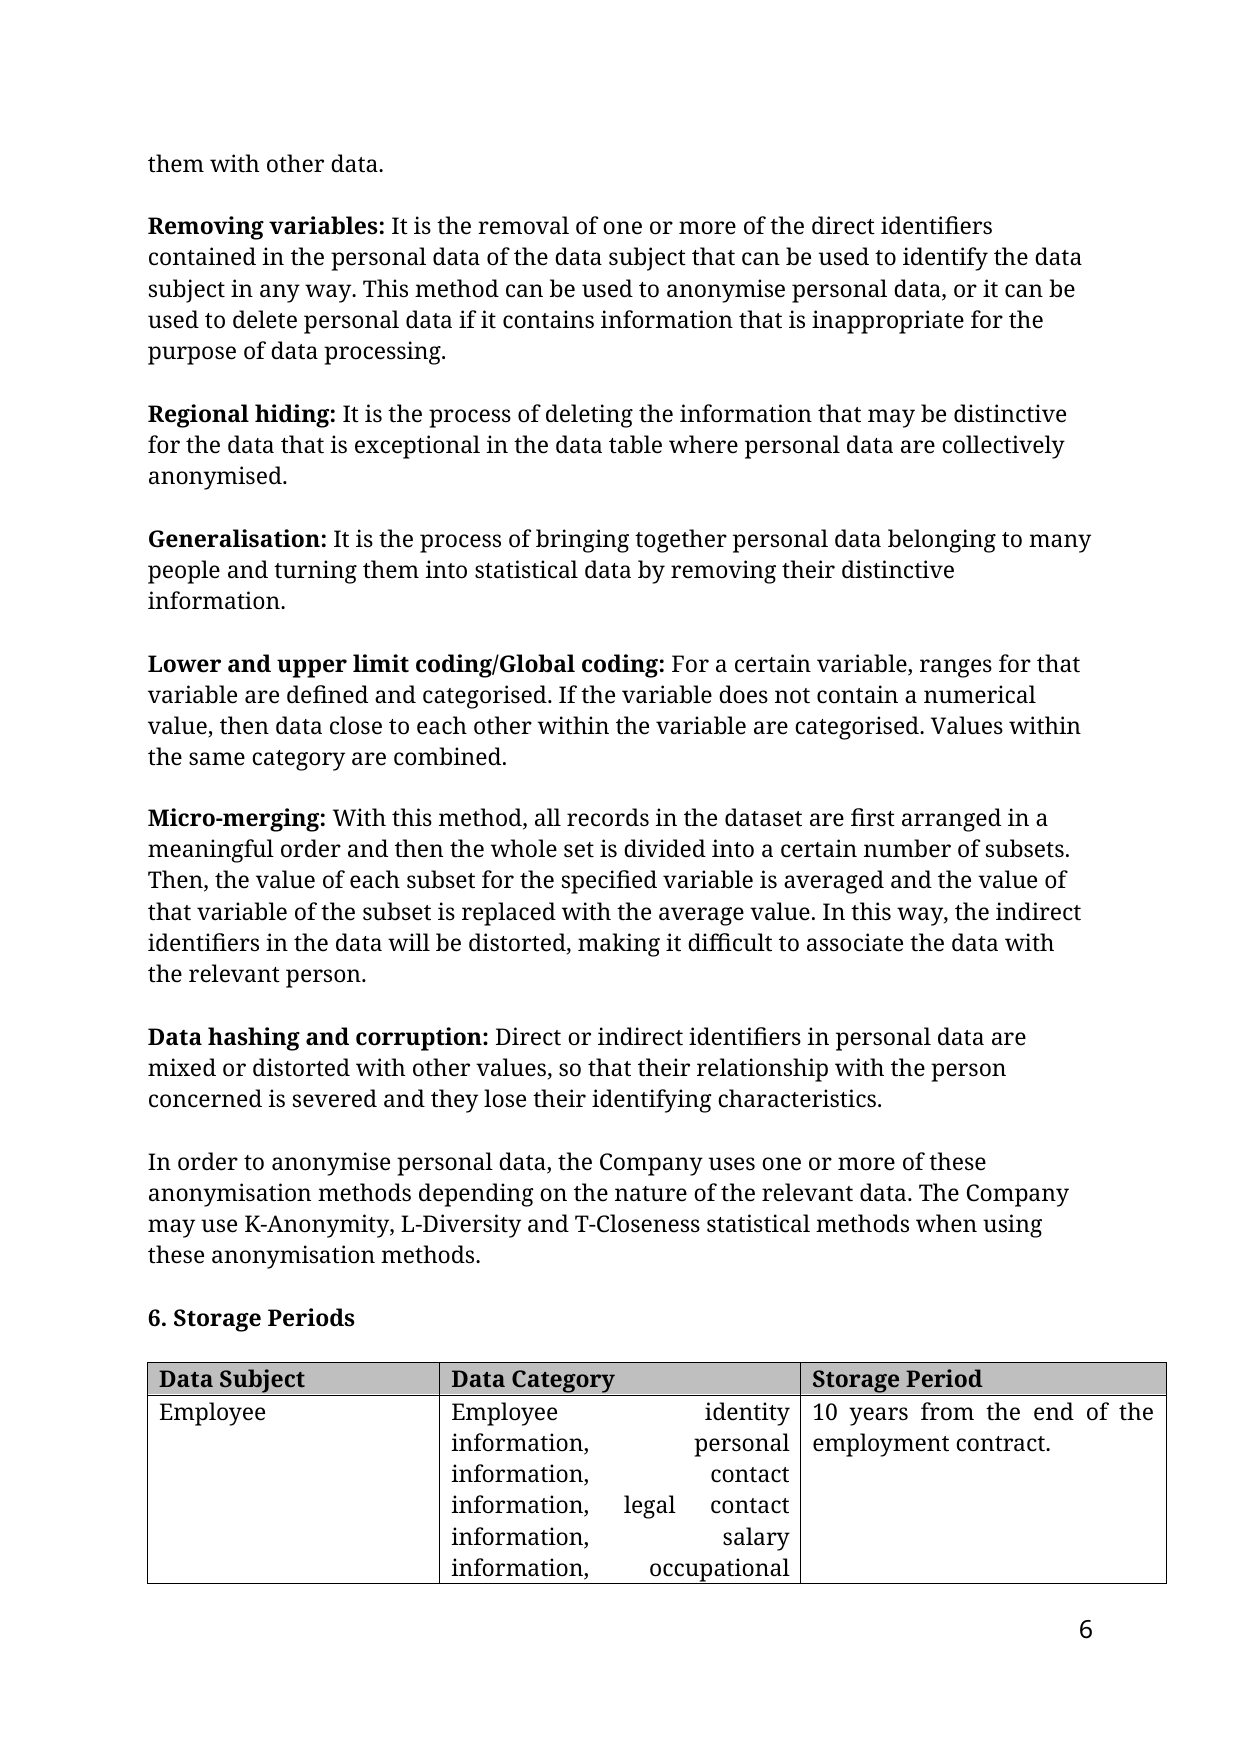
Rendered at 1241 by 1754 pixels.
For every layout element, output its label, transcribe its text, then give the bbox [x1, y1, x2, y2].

table_cell Employee [148, 1396, 439, 1583]
table_header Data Category [440, 1363, 800, 1394]
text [148, 148, 1093, 773]
table_header Data Subject [148, 1363, 439, 1394]
table_header Storage Period [801, 1363, 1166, 1394]
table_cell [801, 1396, 1166, 1583]
text Micro-merging: With this method, all records in the dataset are first arranged in a meaningful order and then the whole set is divided into a certain number of subsets. Then, the value of each subset for the specified variable is averaged and the value of that variable of the subset is replaced with the average value. In this way, the indirect identifiers in the data will be distorted, making it difficult to associate the data with the relevant person. Data hashing and corruption: Direct or indirect identifiers in personal data are mixed or distorted with other values, so that their relationship with the person concerned is severed and they lose their identifying characteristics. In order to anonymise personal data, the Company uses one or more of these anonymisation methods depending on the nature of the relevant data. The Company may use K-Anonymity, L-Diversity and T-Closeness statistical methods when using these anonymisation methods. 6. Storage Periods [148, 802, 1093, 1333]
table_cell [440, 1396, 800, 1583]
